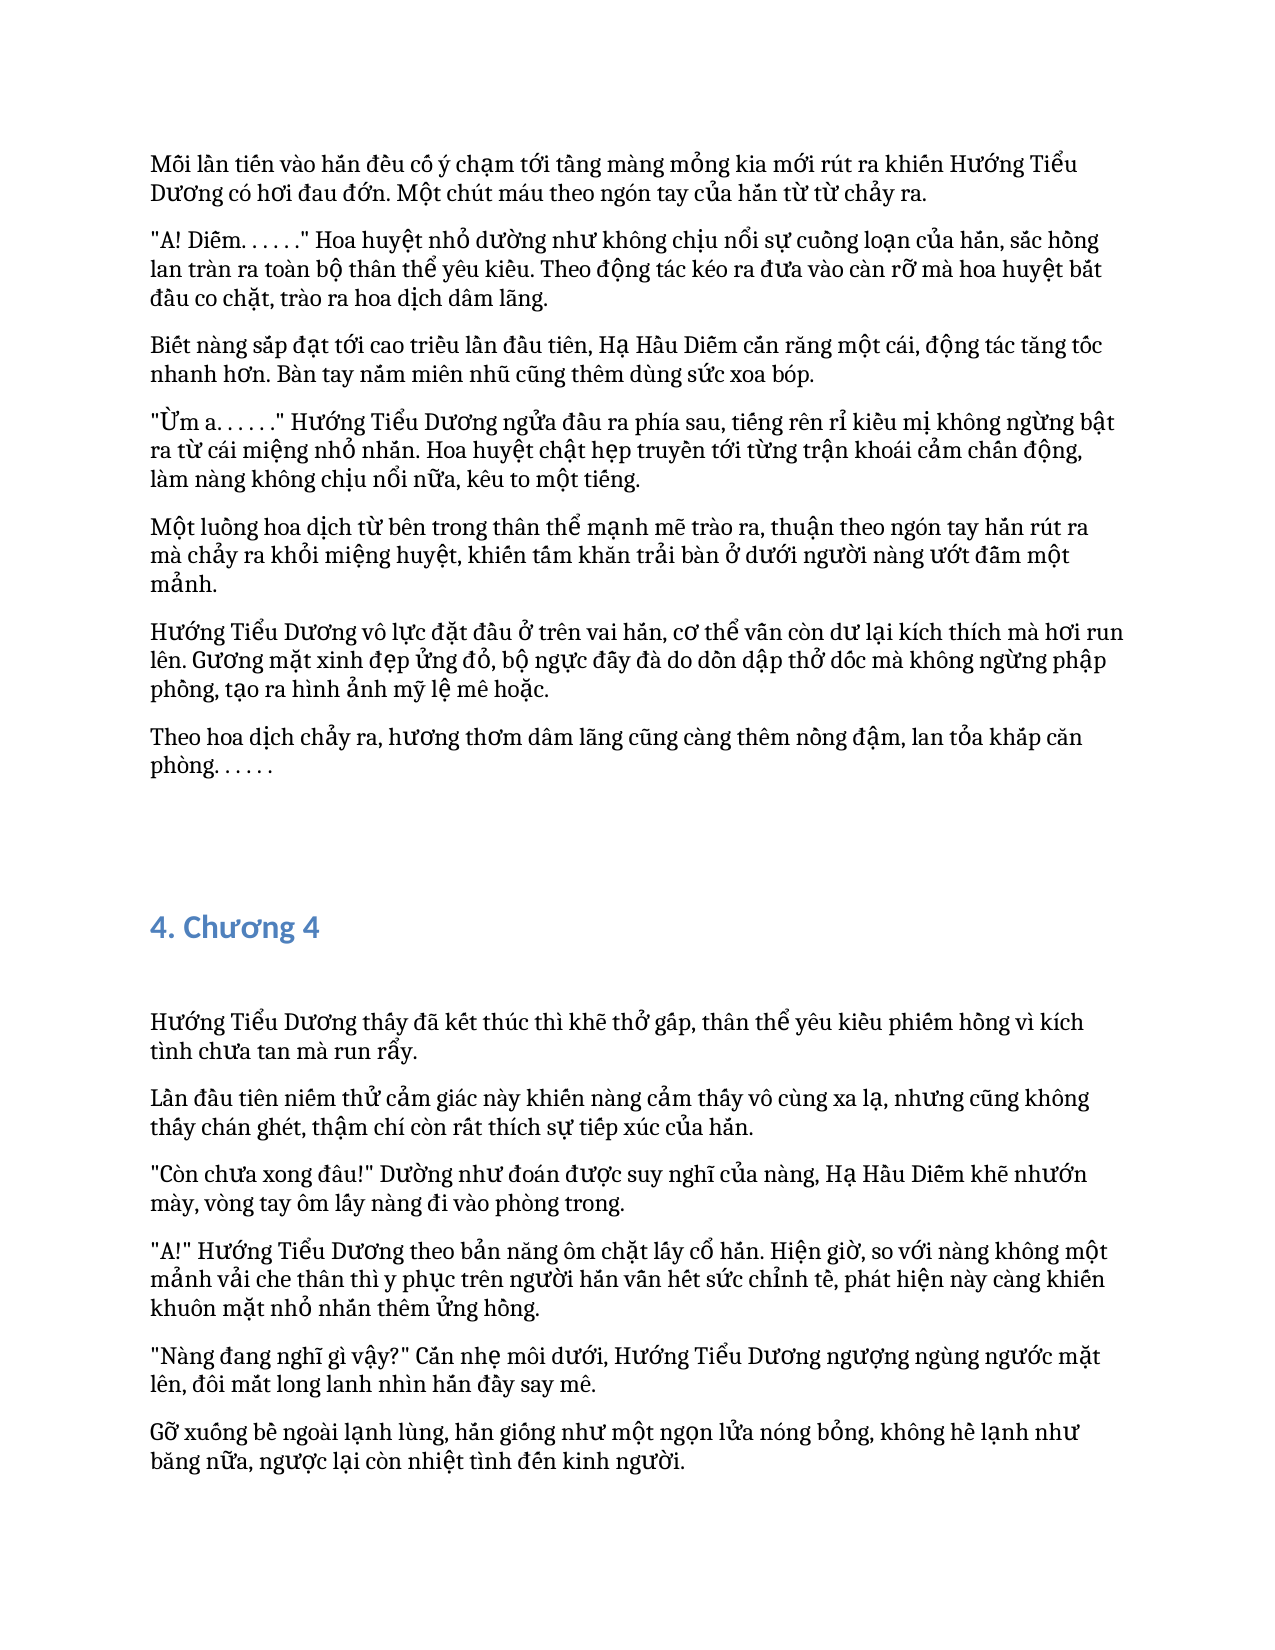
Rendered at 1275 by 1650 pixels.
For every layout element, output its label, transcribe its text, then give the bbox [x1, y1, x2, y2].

subtitle 4. Chương 4 [150, 906, 1125, 947]
text Hướng Tiểu Dương thấy đã kết thúc thì khẽ thở gấp, thân thể yêu kiều phiếm hồng vì kích tình chưa tan mà run rẩy. [150, 950, 1125, 1065]
text "Nàng đang nghĩ gì vậy?" Cắn nhẹ môi dưới, Hướng Tiểu Dương ngượng ngùng ngước mặt lên, đôi mắt long lanh nhìn hắn đầy say mê. [150, 1342, 1125, 1399]
text Biết nàng sắp đạt tới cao triều lần đầu tiên, Hạ Hầu Diễm cắn răng một cái, động tác tăng tốc nhanh hơn. Bàn tay nắm miên nhũ cũng thêm dùng sức xoa bóp. [150, 331, 1125, 389]
text "A! Diễm. . . . . ." Hoa huyệt nhỏ dường như không chịu nổi sự cuồng loạn của hắn, sắc hồng lan tràn ra toàn bộ thân thể yêu kiều. Theo động tác kéo ra đưa vào càn rỡ mà hoa huyệt bắt đầu co chặt, trào ra hoa dịch dâm lãng. [150, 226, 1125, 312]
text Một luồng hoa dịch từ bên trong thân thể mạnh mẽ trào ra, thuận theo ngón tay hắn rút ra mà chảy ra khỏi miệng huyệt, khiến tấm khăn trải bàn ở dưới người nàng ướt đẫm một mảnh. [150, 512, 1125, 599]
text Mỗi lần tiến vào hắn đều cố ý chạm tới tầng màng mỏng kia mới rút ra khiến Hướng Tiểu Dương có hơi đau đớn. Một chút máu theo ngón tay của hắn từ từ chảy ra. [150, 150, 1125, 207]
text Gỡ xuống bề ngoài lạnh lùng, hắn giống như một ngọn lửa nóng bỏng, không hề lạnh như băng nữa, ngược lại còn nhiệt tình đến kinh người. [150, 1418, 1125, 1475]
text Theo hoa dịch chảy ra, hương thơm dâm lãng cũng càng thêm nồng đậm, lan tỏa khắp căn phòng. . . . . . [150, 722, 1125, 780]
text Hướng Tiểu Dương vô lực đặt đầu ở trên vai hắn, cơ thể vẫn còn dư lại kích thích mà hơi run lên. Gương mặt xinh đẹp ửng đỏ, bộ ngực đẫy đà do dồn dập thở dốc mà không ngừng phập phồng, tạo ra hình ảnh mỹ lệ mê hoặc. [150, 617, 1125, 704]
text Lần đầu tiên niếm thử cảm giác này khiến nàng cảm thấy vô cùng xa lạ, nhưng cũng không thấy chán ghét, thậm chí còn rất thích sự tiếp xúc của hắn. [150, 1084, 1125, 1142]
text "Ừm a. . . . . ." Hướng Tiểu Dương ngửa đầu ra phía sau, tiếng rên rỉ kiều mị không ngừng bật ra từ cái miệng nhỏ nhắn. Hoa huyệt chật hẹp truyền tới từng trận khoái cảm chấn động, làm nàng không chịu nổi nữa, kêu to một tiếng. [150, 407, 1125, 494]
text "A!" Hướng Tiểu Dương theo bản năng ôm chặt lấy cổ hắn. Hiện giờ, so với nàng không một mảnh vải che thân thì y phục trên người hắn vẫn hết sức chỉnh tề, phát hiện này càng khiến khuôn mặt nhỏ nhắn thêm ửng hồng. [150, 1237, 1125, 1323]
text "Còn chưa xong đâu!" Dường như đoán được suy nghĩ của nàng, Hạ Hầu Diễm khẽ nhướn mày, vòng tay ôm lấy nàng đi vào phòng trong. [150, 1160, 1125, 1218]
